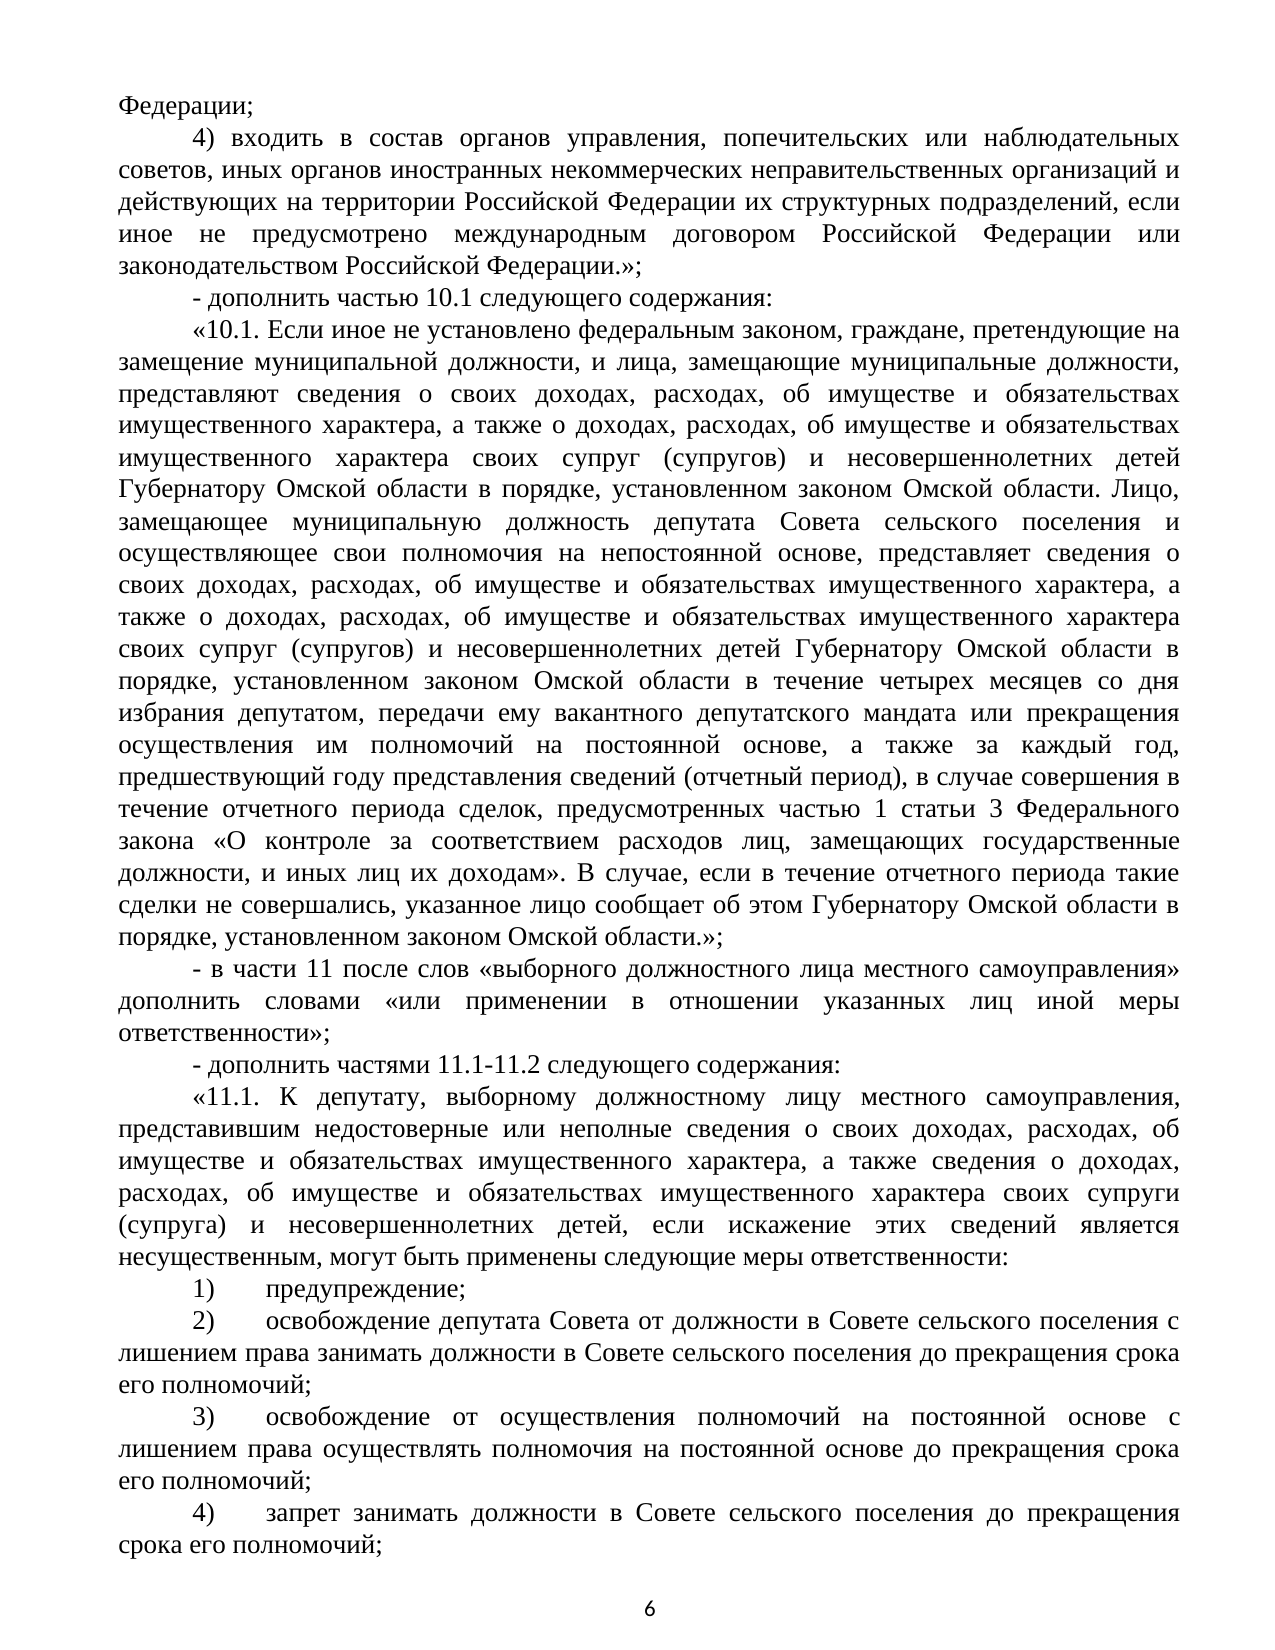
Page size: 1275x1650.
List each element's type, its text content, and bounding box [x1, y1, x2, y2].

list освобождение депутата Совета от должности в Совете сельского поселения с лишением права занимать должности в Совете сельского поселения до прекращения срока его полномочий; [118, 1304, 1181, 1400]
list предупреждение; [118, 1272, 1181, 1304]
list освобождение от осуществления полномочий на постоянной основе с лишением права осуществлять полномочия на постоянной основе до прекращения срока его полномочий; [118, 1400, 1181, 1496]
list запрет занимать должности в Совете сельского поселения до прекращения срока его полномочий; [118, 1496, 1181, 1560]
list 4) входить в состав органов управления, попечительских или наблюдательных советов, иных органов иностранных некоммерческих неправительственных организаций и действующих на территории Российской Федерации их структурных подразделений, если иное не предусмотрено международным договором Российской Федерации или законодательством Российской Федерации.»; [118, 121, 1181, 281]
list «11.1. К депутату, выборному должностному лицу местного самоуправления, представившим недостоверные или неполные сведения о своих доходах, расходах, об имуществе и обязательствах имущественного характера, а также сведения о доходах, расходах, об имуществе и обязательствах имущественного характера своих супруги (супруга) и несовершеннолетних детей, если искажение этих сведений является несущественным, могут быть применены следующие меры ответственности: [118, 1080, 1181, 1272]
list - дополнить частью 10.1 следующего содержания: [118, 281, 1181, 312]
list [118, 89, 1181, 121]
list «10.1. Если иное не установлено федеральным законом, граждане, претендующие на замещение муниципальной должности, и лица, замещающие муниципальные должности, представляют сведения о своих доходах, расходах, об имуществе и обязательствах имущественного характера, а также о доходах, расходах, об имуществе и обязательствах имущественного характера своих супруг (супругов) и несовершеннолетних детей Губернатору Омской области в порядке, установленном законом Омской области. Лицо, замещающее муниципальную должность депутата Совета сельского поселения и осуществляющее свои полномочия на непостоянной основе, представляет сведения о своих доходах, расходах, об имуществе и обязательствах имущественного характера, а также о доходах, расходах, об имуществе и обязательствах имущественного характера своих супруг (супругов) и несовершеннолетних детей Губернатору Омской области в порядке, установленном законом Омской области в течение четырех месяцев со дня избрания депутатом, передачи ему вакантного депутатского мандата или прекращения осуществления им полномочий на постоянной основе, а также за каждый год, предшествующий году представления сведений (отчетный период), в случае совершения в течение отчетного периода сделок, предусмотренных частью 1 статьи 3 Федерального закона «О контроле за соответствием расходов лиц, замещающих государственные должности, и иных лиц их доходам». В случае, если в течение отчетного периода такие сделки не совершались, указанное лицо сообщает об этом Губернатору Омской области в порядке, установленном законом Омской области.»; [118, 312, 1181, 952]
list - дополнить частями 11.1-11.2 следующего содержания: [118, 1048, 1181, 1080]
list - в части 11 после слов «выборного должностного лица местного самоуправления» дополнить словами «или применении в отношении указанных лиц иной меры ответственности»; [118, 952, 1181, 1048]
